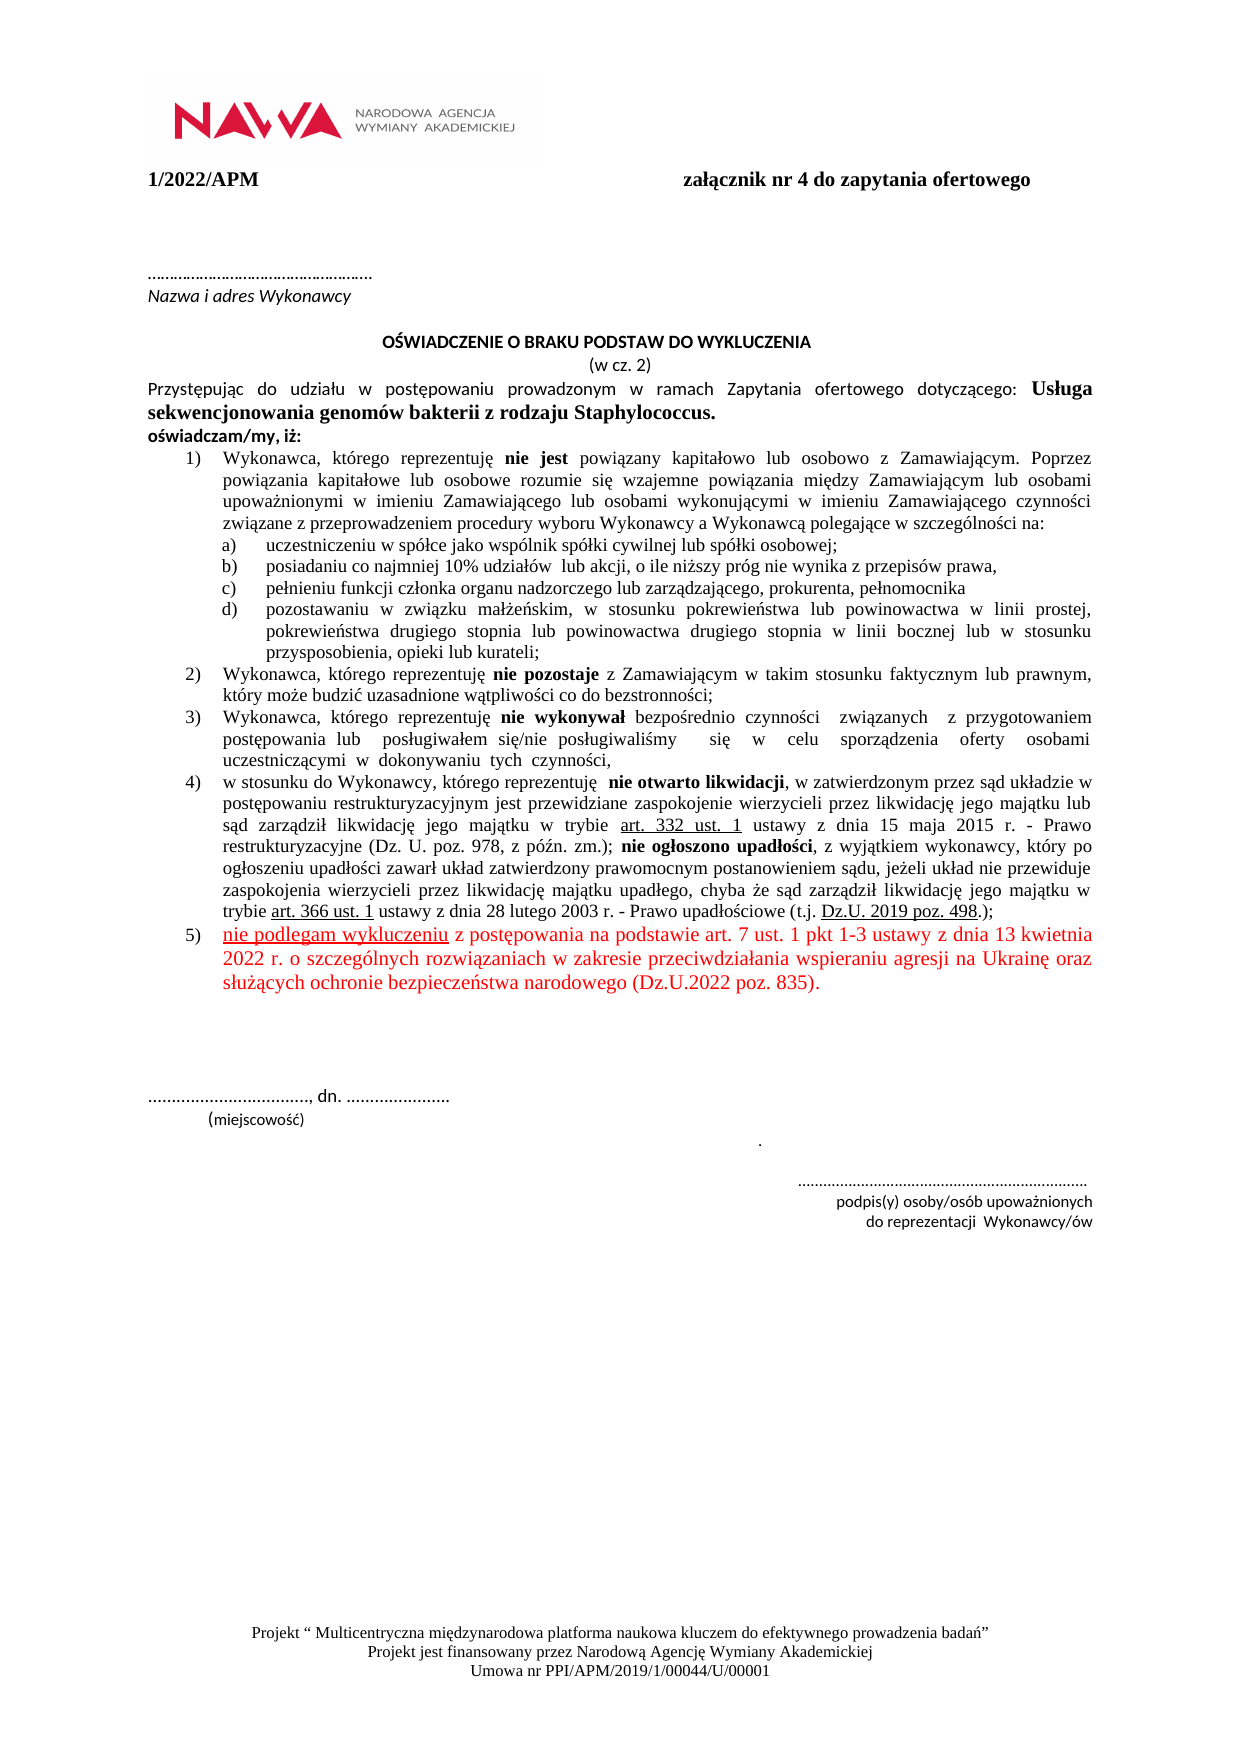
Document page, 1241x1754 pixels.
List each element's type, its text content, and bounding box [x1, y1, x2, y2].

text Nazwa i adres Wykonawcy [148, 284, 1093, 307]
list pozostawaniu w związku małżeńskim, w stosunku pokrewieństwa lub powinowactwa w linii prostej, pokrewieństwa drugiego stopnia lub powinowactwa drugiego stopnia w linii bocznej lub w stosunku przysposobienia, opieki lub kurateli; [222, 598, 1093, 663]
text do reprezentacji Wykonawcy/ów [664, 1211, 1093, 1231]
text ……………………………………………. [148, 261, 1093, 284]
text 1/2022/APM załącznik nr 4 do zapytania ofertowego [148, 167, 1060, 191]
text Przystępując do udziału w postępowaniu prowadzonym w ramach Zapytania ofertowego dotyczącego: Usługa sekwencjonowania genomów bakterii z rodzaju Staphylococcus. [148, 376, 1093, 424]
list uczestniczeniu w spółce jako wspólnik spółki cywilnej lub spółki osobowej; [222, 533, 1093, 555]
list nie podlegam wykluczeniu z postępowania na podstawie art. 7 ust. 1 pkt 1-3 ustawy z dnia 13 kwietnia 2022 r. o szczególnych rozwiązaniach w zakresie przeciwdziałania wspieraniu agresji na Ukrainę oraz służących ochronie bezpieczeństwa narodowego (Dz.U.2022 poz. 835). [185, 922, 1093, 994]
list Wykonawca, którego reprezentuję nie pozostaje z Zamawiającym w takim stosunku faktycznym lub prawnym, który może budzić uzasadnione wątpliwości co do bezstronności; [185, 663, 1093, 706]
list Wykonawca, którego reprezentuję nie jest powiązany kapitałowo lub osobowo z Zamawiającym. Poprzez powiązania kapitałowe lub osobowe rozumie się wzajemne powiązania między Zamawiającym lub osobami upoważnionymi w imieniu Zamawiającego lub osobami wykonującymi w imieniu Zamawiającego czynności związane z przeprowadzeniem procedury wyboru Wykonawcy a Wykonawcą polegające w szczególności na: [185, 447, 1093, 533]
text (w cz. 2) [148, 353, 1093, 376]
text .................................., dn. ...................... [148, 1084, 1093, 1107]
list posiadaniu co najmniej 10% udziałów lub akcji, o ile niższy próg nie wynika z przepisów prawa, [222, 555, 1093, 577]
text oświadczam/my, iż: [148, 424, 1093, 447]
list pełnieniu funkcji członka organu nadzorczego lub zarządzającego, prokurenta, pełnomocnika [222, 577, 1093, 598]
list w stosunku do Wykonawcy, którego reprezentuję nie otwarto likwidacji, w zatwierdzonym przez sąd układzie w postępowaniu restrukturyzacyjnym jest przewidziane zaspokojenie wierzycieli przez likwidację jego majątku lub sąd zarządził likwidację jego majątku w trybie art. 332 ust. 1 ustawy z dnia 15 maja 2015 r. - Prawo restrukturyzacyjne (Dz. U. poz. 978, z późn. zm.); nie ogłoszono upadłości, z wyjątkiem wykonawcy, który po ogłoszeniu upadłości zawarł układ zatwierdzony prawomocnym postanowieniem sądu, jeżeli układ nie przewiduje zaspokojenia wierzycieli przez likwidację majątku upadłego, chyba że sąd zarządził likwidację jego majątku w trybie art. 366 ust. 1 ustawy z dnia 28 lutego 2003 r. - Prawo upadłościowe (t.j. Dz.U. 2019 poz. 498.); [185, 771, 1093, 922]
picture [147, 73, 542, 168]
list Wykonawca, którego reprezentuję nie wykonywał bezpośrednio czynności związanych z przygotowaniem postępowania lub posługiwałem się/nie posługiwaliśmy się w celu sporządzenia oferty osobami uczestniczącymi w dokonywaniu tych czynności, [185, 706, 1093, 771]
text (miejscowość) . ..................................................................... podpis(y) osoby/osób upoważnionych [148, 1107, 1093, 1211]
text OŚWIADCZENIE O BRAKU PODSTAW DO WYKLUCZENIA [148, 330, 1046, 353]
